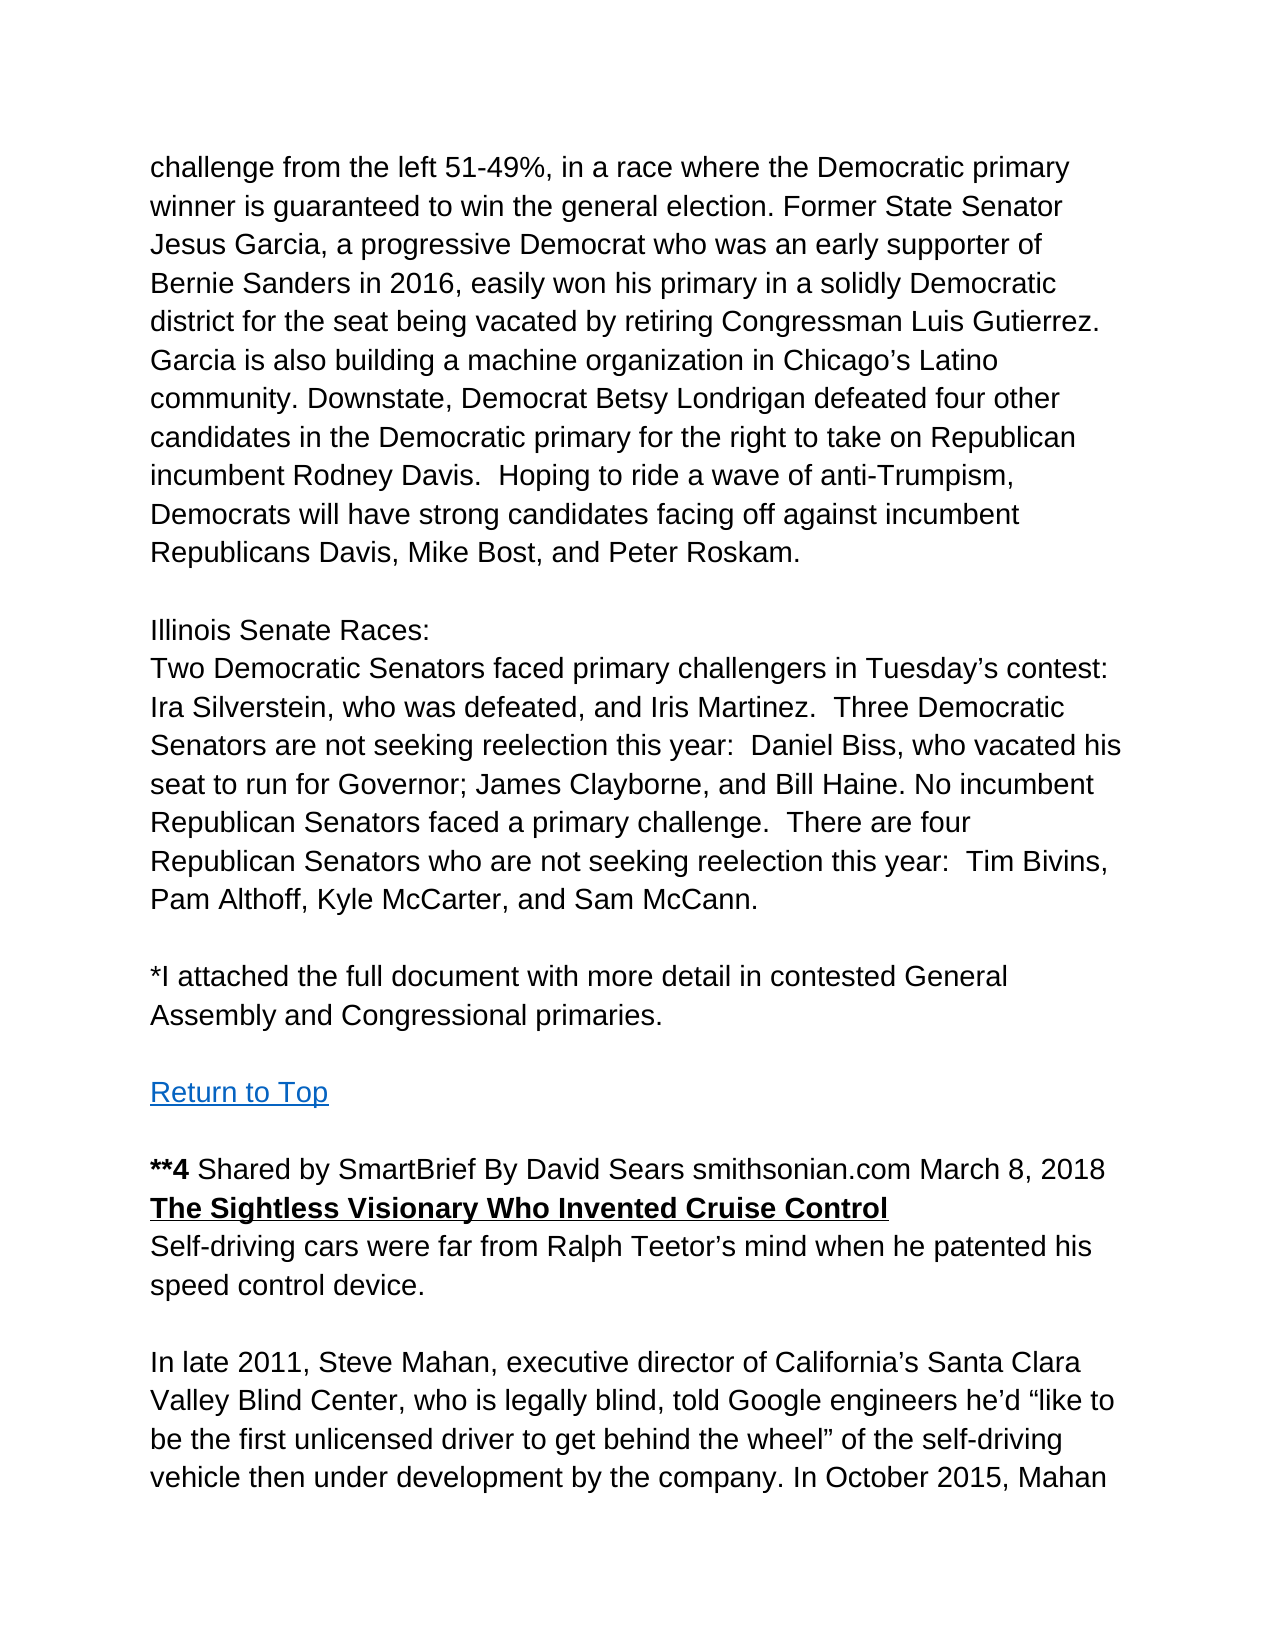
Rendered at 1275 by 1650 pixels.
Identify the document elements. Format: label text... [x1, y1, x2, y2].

text *I attached the full document with more detail in contested General Assembly and Congressional primaries. [150, 959, 1125, 1031]
text Two Democratic Senators faced primary challengers in Tuesday’s contest: Ira Silverstein, who was defeated, and Iris Martinez. Three Democratic Senators are not seeking reelection this year: Daniel Biss, who vacated his seat to run for Governor; James Clayborne, and Bill Haine. No incumbent Republican Senators faced a primary challenge. There are four Republican Senators who are not seeking reelection this year: Tim Bivins, Pam Althoff, Kyle McCarter, and Sam McCann. [150, 651, 1125, 916]
text Return to Top [150, 1075, 1125, 1108]
text Illinois Senate Races: [150, 612, 1125, 646]
text **4 Shared by SmartBrief By David Sears smithsonian.com March 8, 2018 [150, 1152, 1125, 1186]
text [150, 1345, 1125, 1494]
text Self-driving cars were far from Ralph Teetor’s mind when he patented his speed control device. [150, 1229, 1125, 1301]
text The Sightless Visionary Who Invented Cruise Control [150, 1191, 1125, 1224]
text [150, 150, 1125, 569]
